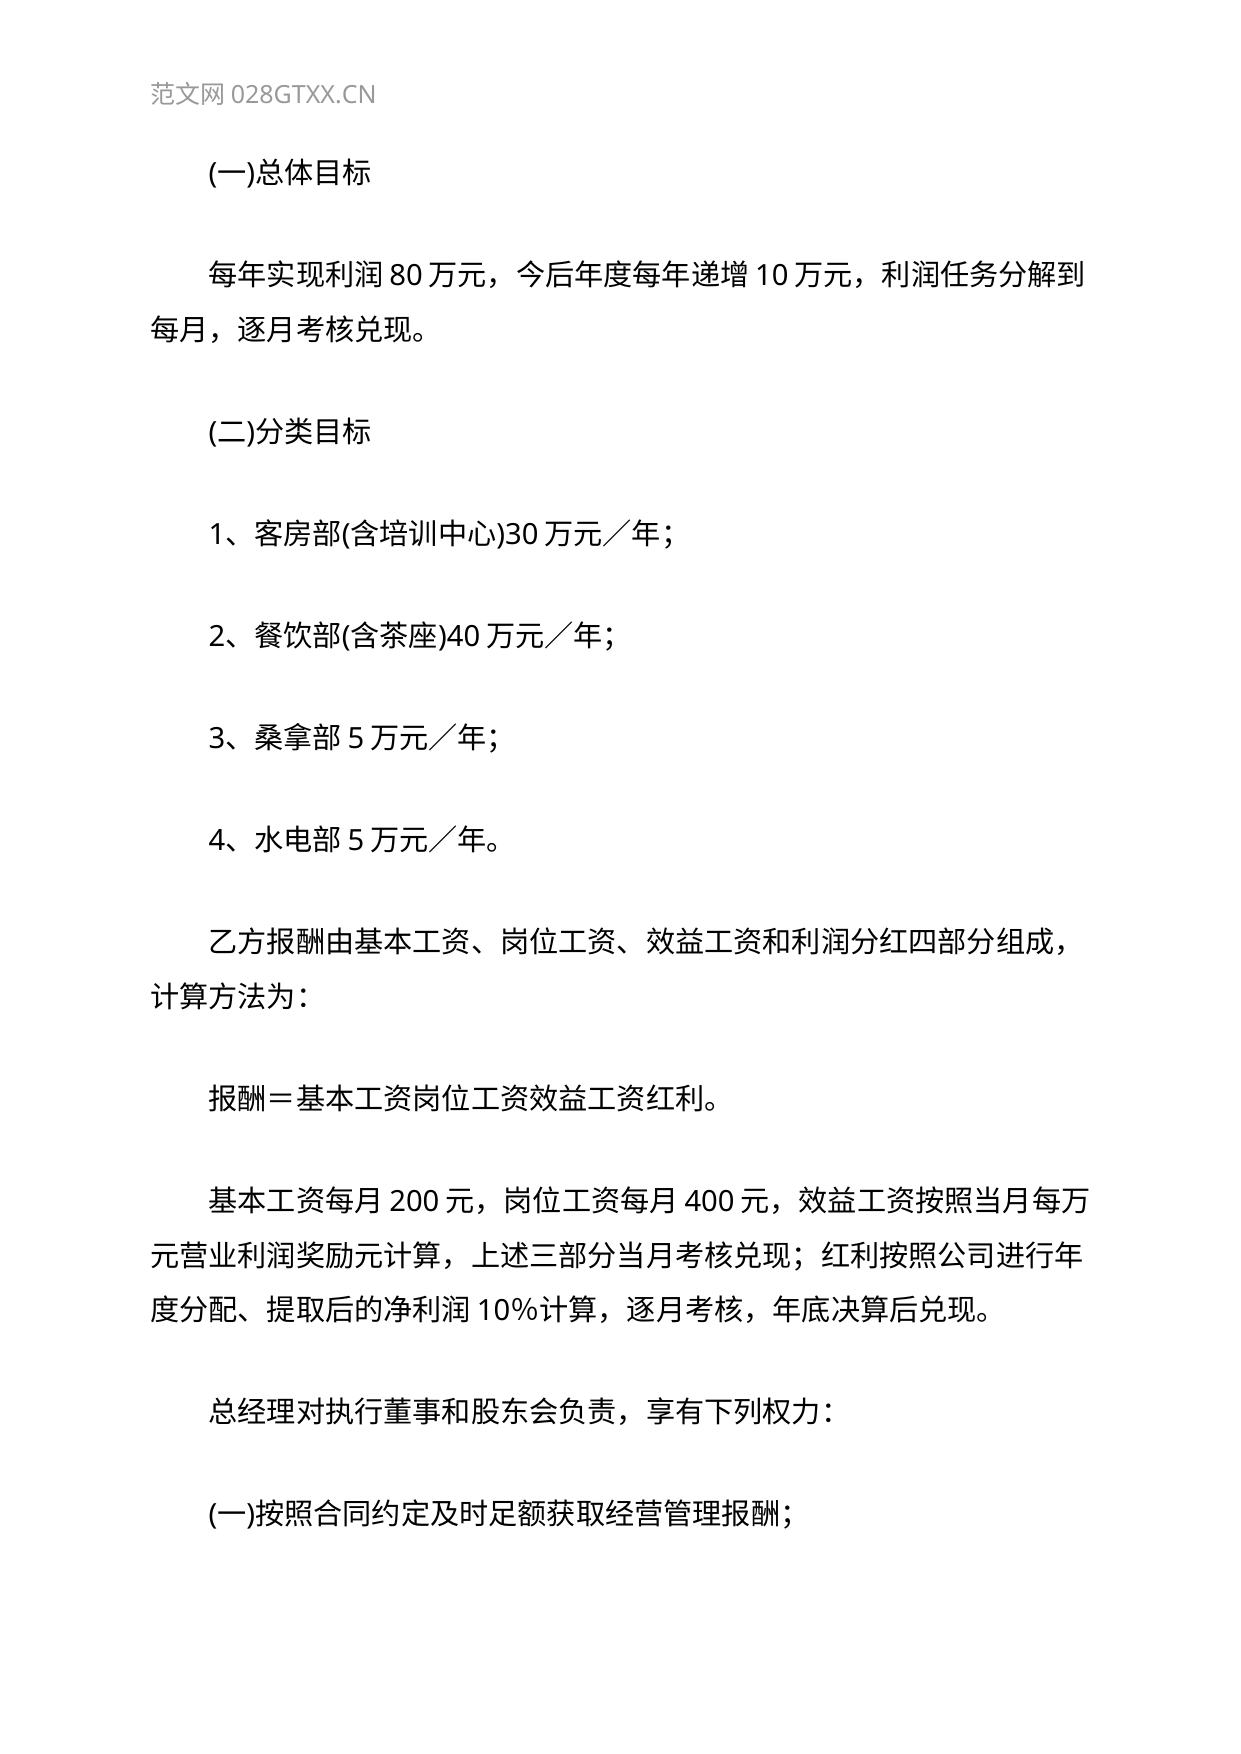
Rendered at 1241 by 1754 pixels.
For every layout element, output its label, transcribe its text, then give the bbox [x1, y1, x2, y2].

text (一)总体目标 [150, 150, 1090, 192]
text 乙方报酬由基本工资、岗位工资、效益工资和利润分红四部分组成，计算方法为： [150, 919, 1090, 1016]
text (一)按照合同约定及时足额获取经营管理报酬； [150, 1491, 1090, 1533]
text 报酬＝基本工资岗位工资效益工资红利。 [150, 1075, 1090, 1118]
text 1、客房部(含培训中心)30万元／年； [150, 511, 1090, 553]
text 基本工资每月200元，岗位工资每月400元，效益工资按照当月每万元营业利润奖励元计算，上述三部分当月考核兑现；红利按照公司进行年度分配、提取后的净利润10％计算，逐月考核，年底决算后兑现。 [150, 1177, 1090, 1329]
text 2、餐饮部(含茶座)40万元／年； [150, 613, 1090, 655]
text 4、水电部5万元／年。 [150, 817, 1090, 859]
text (二)分类目标 [150, 409, 1090, 451]
text 3、桑拿部5万元／年； [150, 715, 1090, 757]
text 每年实现利润80万元，今后年度每年递增10万元，利润任务分解到每月，逐月考核兑现。 [150, 252, 1090, 349]
text 总经理对执行董事和股东会负责，享有下列权力： [150, 1389, 1090, 1431]
